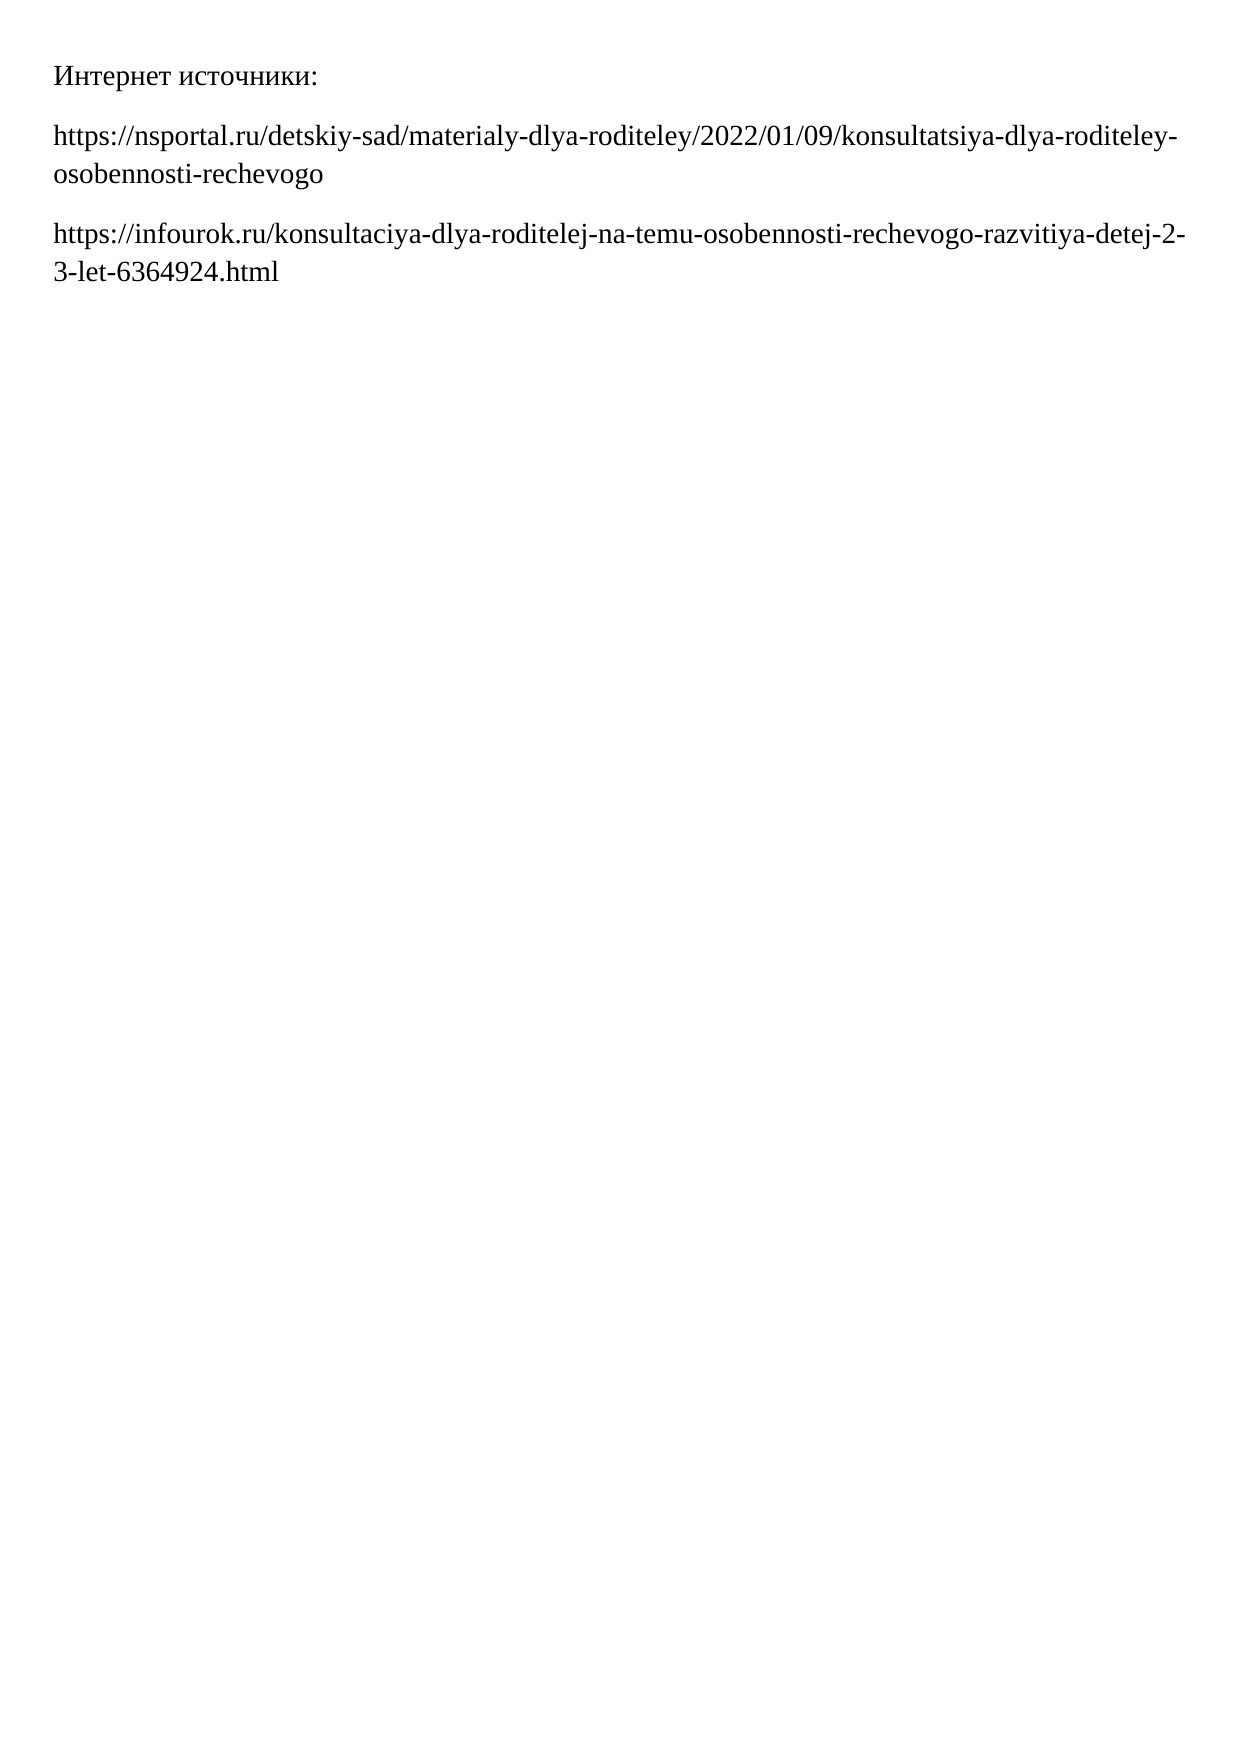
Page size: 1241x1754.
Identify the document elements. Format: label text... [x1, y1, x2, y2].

text https://nsportal.ru/detskiy-sad/materialy-dlya-roditeley/2022/01/09/konsultatsiya-dlya-roditeley-osobennosti-rechevogo [53, 118, 1187, 190]
text https://infourok.ru/konsultaciya-dlya-roditelej-na-temu-osobennosti-rechevogo-razvitiya-detej-2-3-let-6364924.html [53, 216, 1187, 288]
text Интернет источники: [53, 58, 1187, 92]
